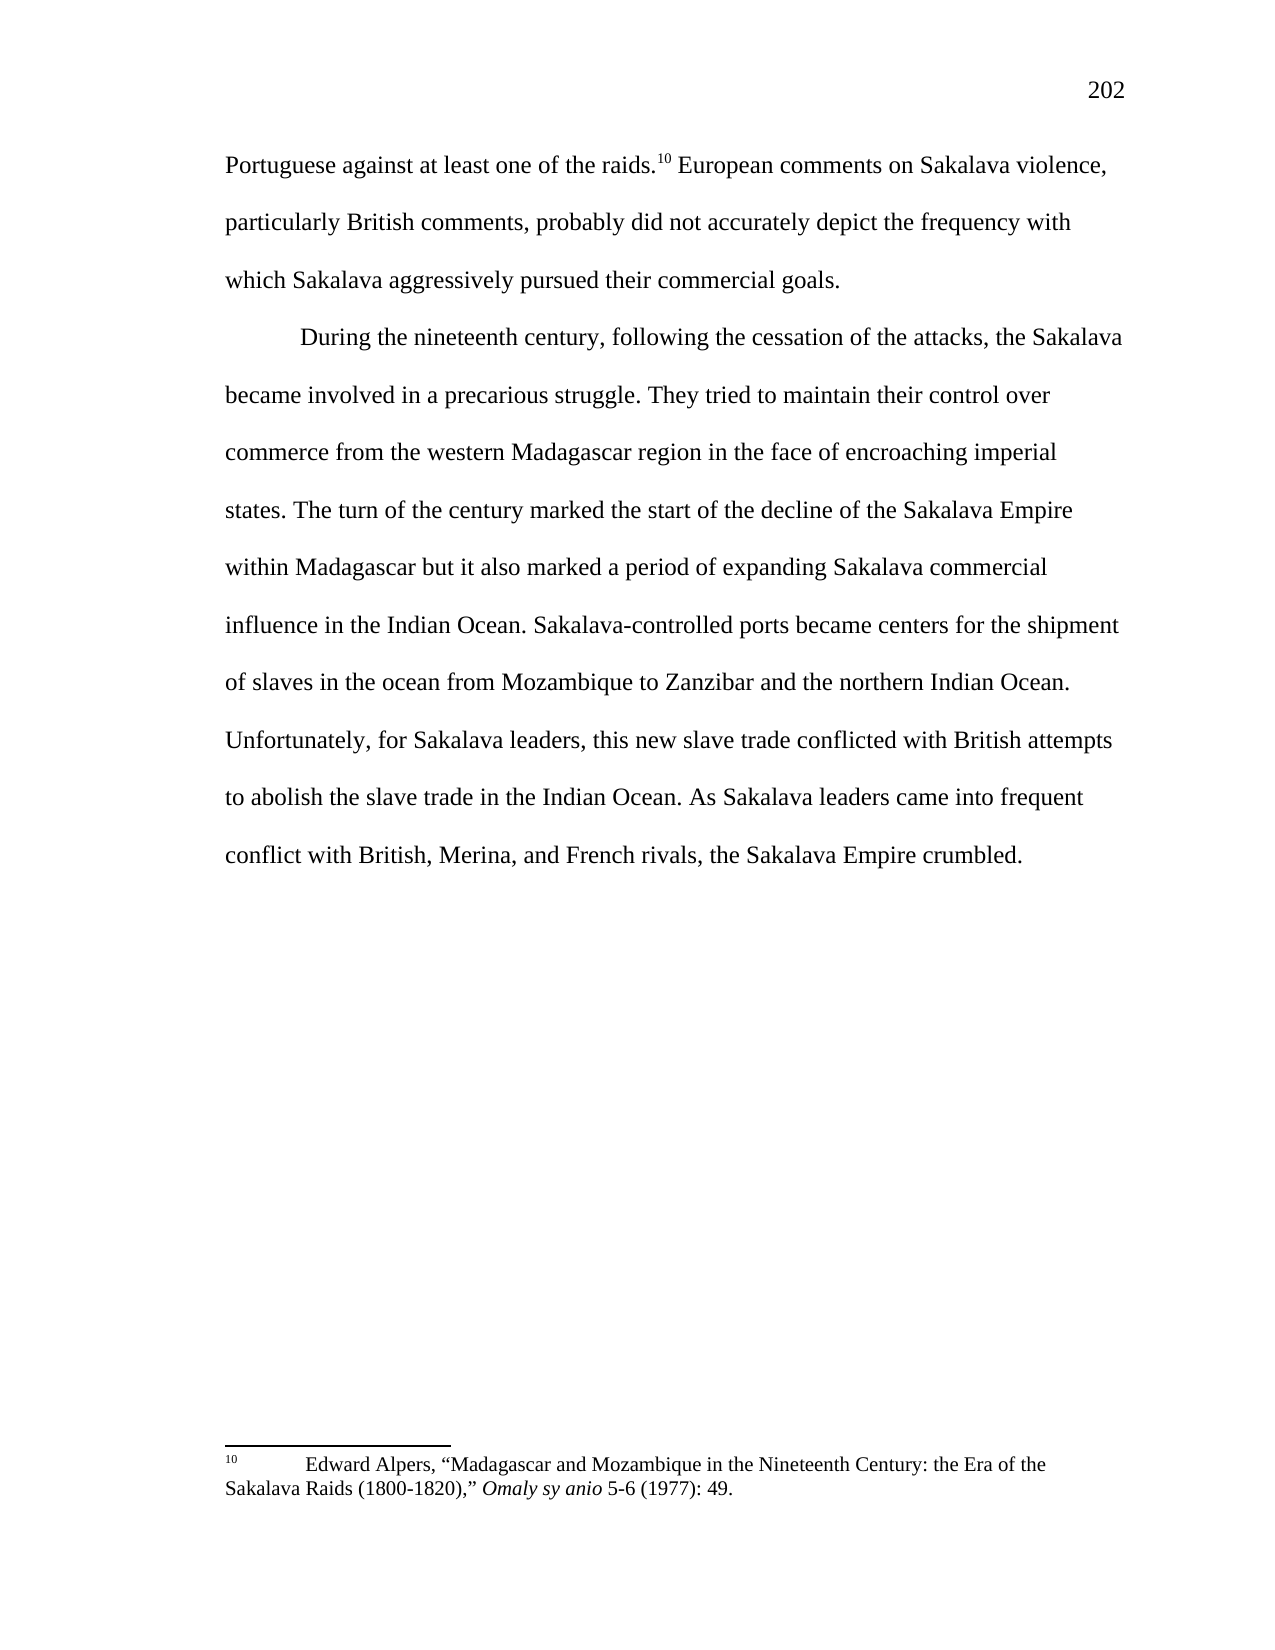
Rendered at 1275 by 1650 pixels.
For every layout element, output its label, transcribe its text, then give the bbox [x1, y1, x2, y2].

text During the nineteenth century, following the cessation of the attacks, the Sakalava became involved in a precarious struggle. They tried to maintain their control over commerce from the western Madagascar region in the face of encroaching imperial states. The turn of the century marked the start of the decline of the Sakalava Empire within Madagascar but it also marked a period of expanding Sakalava commercial influence in the Indian Ocean. Sakalava-controlled ports became centers for the shipment of slaves in the ocean from Mozambique to Zanzibar and the northern Indian Ocean. Unfortunately, for Sakalava leaders, this new slave trade conflicted with British attempts to abolish the slave trade in the Indian Ocean. As Sakalava leaders came into frequent conflict with British, Merina, and French rivals, the Sakalava Empire crumbled. [225, 322, 1125, 869]
text These attacks became associated with the Sakalava by the 1820s. The British used the attacks and the resulting upheaval in the region as arguments for the abolition of the slave trade in the Indian Ocean. Despite British perceptions, various descriptions by Portuguese, French, English, and Comorian observers make clear that Sakalava leaders were not responsible for the attacks. In fact, the Sakalava queen of Boina had warned the Portuguese against at least one of the raids. European comments on Sakalava violence, particularly British comments, probably did not accurately depict the frequency with which Sakalava aggressively pursued their commercial goals. [225, 150, 1125, 294]
